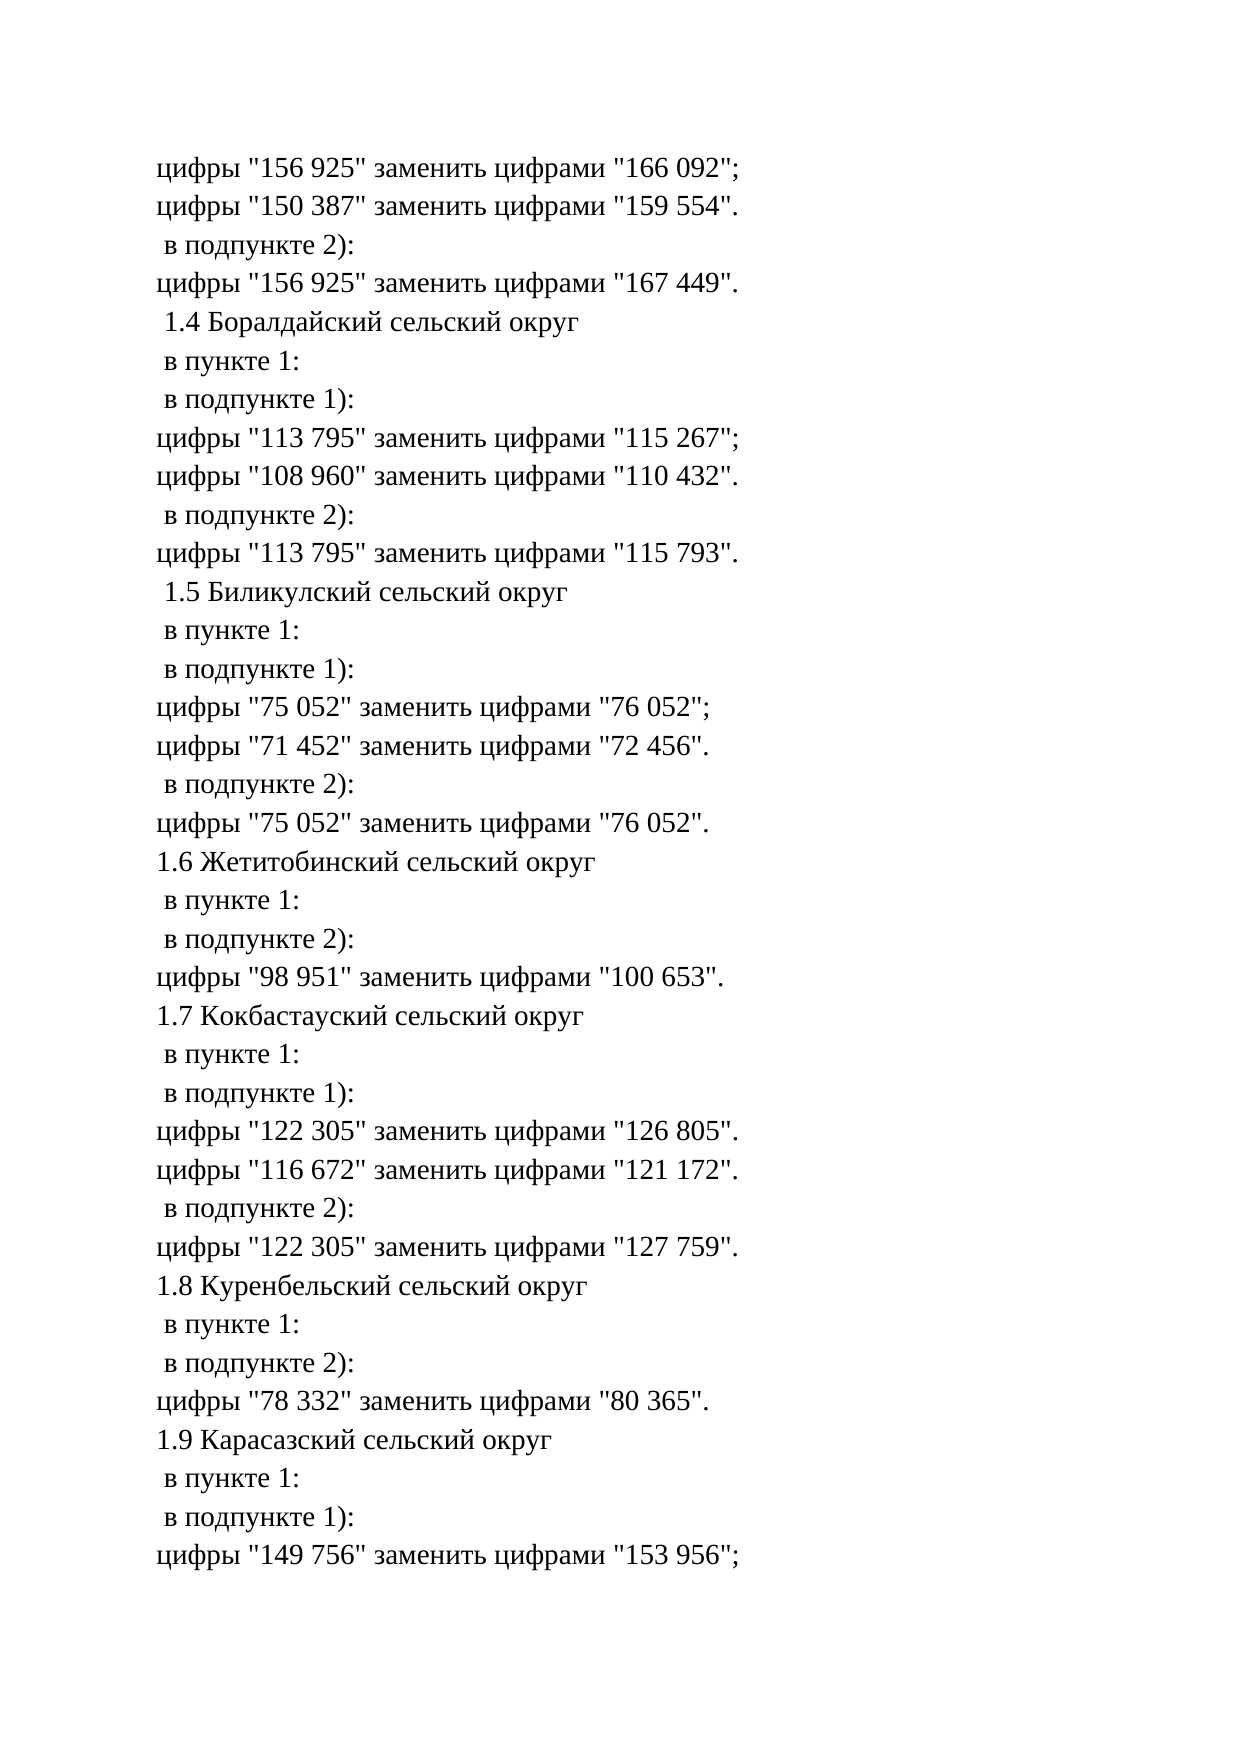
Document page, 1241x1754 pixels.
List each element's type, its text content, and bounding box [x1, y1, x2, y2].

text 1.8 Куренбельский сельский округ [112, 1268, 1128, 1301]
text в пункте 1: [112, 1306, 1128, 1340]
text 1.4 Боралдайский сельский округ [112, 304, 1128, 338]
text в пункте 1: [112, 1036, 1128, 1070]
text цифры "116 672" заменить цифрами "121 172". [112, 1152, 1128, 1186]
text цифры "71 452" заменить цифрами "72 456". [112, 728, 1128, 762]
text цифры "78 332" заменить цифрами "80 365". [112, 1383, 1128, 1417]
text 1.9 Карасазский сельский округ [112, 1422, 1128, 1455]
text в пункте 1: [112, 612, 1128, 646]
text в подпункте 2): [112, 921, 1128, 954]
text цифры "75 052" заменить цифрами "76 052". [112, 805, 1128, 839]
text цифры "113 795" заменить цифрами "115 793". [112, 535, 1128, 569]
text в подпункте 2): [112, 497, 1128, 530]
text в подпункте 1): [112, 381, 1128, 415]
text 1.5 Биликулский сельский округ [112, 574, 1128, 607]
text в подпункте 2): [112, 227, 1128, 261]
text 1.7 Кокбастауский сельский округ [112, 998, 1128, 1031]
text в пункте 1: [112, 343, 1128, 376]
text цифры "156 925" заменить цифрами "167 449". [112, 266, 1128, 299]
text цифры "122 305" заменить цифрами "127 759". [112, 1229, 1128, 1263]
text цифры "150 387" заменить цифрами "159 554". [112, 188, 1128, 222]
text в подпункте 2): [112, 767, 1128, 800]
text цифры "156 925" заменить цифрами "166 092"; [112, 150, 1128, 183]
text в пункте 1: [112, 882, 1128, 916]
text цифры "149 756" заменить цифрами "153 956"; [112, 1537, 1128, 1571]
text цифры "113 795" заменить цифрами "115 267"; [112, 420, 1128, 453]
text цифры "108 960" заменить цифрами "110 432". [112, 458, 1128, 492]
text в подпункте 1): [112, 1499, 1128, 1532]
text в подпункте 1): [112, 1075, 1128, 1108]
text 1.6 Жетитобинский сельский округ [112, 844, 1128, 877]
text в подпункте 2): [112, 1345, 1128, 1378]
text в пункте 1: [112, 1460, 1128, 1494]
text цифры "75 052" заменить цифрами "76 052"; [112, 689, 1128, 723]
text цифры "98 951" заменить цифрами "100 653". [112, 959, 1128, 993]
text в подпункте 1): [112, 651, 1128, 684]
text цифры "122 305" заменить цифрами "126 805". [112, 1113, 1128, 1147]
text в подпункте 2): [112, 1191, 1128, 1224]
